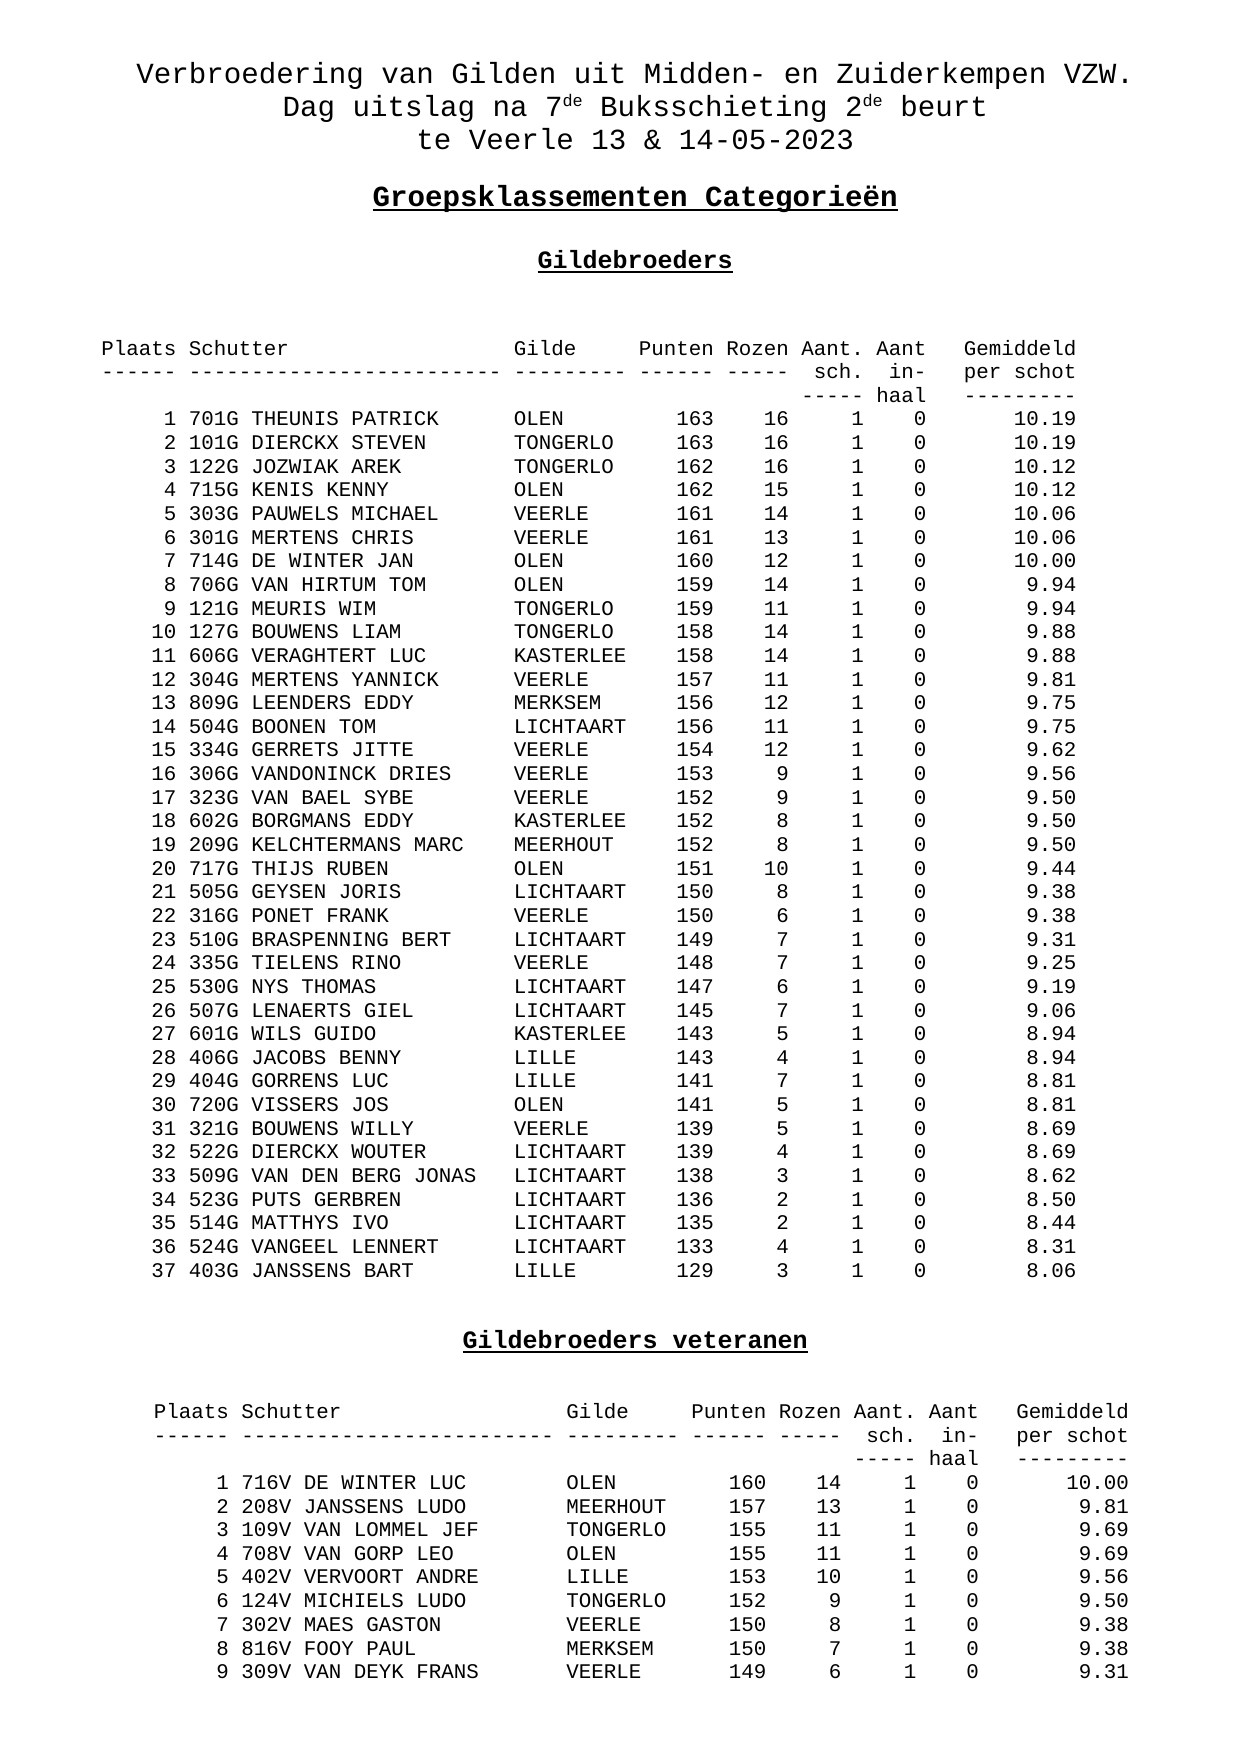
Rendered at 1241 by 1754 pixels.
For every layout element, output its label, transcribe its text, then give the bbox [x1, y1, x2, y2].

text Gildebroeders [89, 248, 1181, 276]
text Verbroedering van Gilden uit Midden- en Zuiderkempen VZW. [89, 59, 1181, 92]
text Dag uitslag na 7de Buksschieting 2de beurt [89, 92, 1181, 125]
text Gildebroeders veteranen [89, 1328, 1181, 1384]
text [89, 1401, 1181, 1685]
text Plaats Schutter Gilde Punten Rozen Aant. Aant Gemiddeld ------ ------------------------- --------- ------ ----- sch. in- per schot ----- haal --------- 1 701G THEUNIS PATRICK OLEN 163 16 1 0 10.19 2 101G DIERCKX STEVEN TONGERLO 163 16 1 0 10.19 3 122G JOZWIAK AREK TONGERLO 162 16 1 0 10.12 4 715G KENIS KENNY OLEN 162 15 1 0 10.12 5 303G PAUWELS MICHAEL VEERLE 161 14 1 0 10.06 6 301G MERTENS CHRIS VEERLE 161 13 1 0 10.06 7 714G DE WINTER JAN OLEN 160 12 1 0 10.00 8 706G VAN HIRTUM TOM OLEN 159 14 1 0 9.94 9 121G MEURIS WIM TONGERLO 159 11 1 0 9.94 10 127G BOUWENS LIAM TONGERLO 158 14 1 0 9.88 11 606G VERAGHTERT LUC KASTERLEE 158 14 1 0 9.88 12 304G MERTENS YANNICK VEERLE 157 11 1 0 9.81 13 809G LEENDERS EDDY MERKSEM 156 12 1 0 9.75 14 504G BOONEN TOM LICHTAART 156 11 1 0 9.75 15 334G GERRETS JITTE VEERLE 154 12 1 0 9.62 16 306G VANDONINCK DRIES VEERLE 153 9 1 0 9.56 17 323G VAN BAEL SYBE VEERLE 152 9 1 0 9.50 18 602G BORGMANS EDDY KASTERLEE 152 8 1 0 9.50 19 209G KELCHTERMANS MARC MEERHOUT 152 8 1 0 9.50 20 717G THIJS RUBEN OLEN 151 10 1 0 9.44 21 505G GEYSEN JORIS LICHTAART 150 8 1 0 9.38 22 316G PONET FRANK VEERLE 150 6 1 0 9.38 23 510G BRASPENNING BERT LICHTAART 149 7 1 0 9.31 24 335G TIELENS RINO VEERLE 148 7 1 0 9.25 25 530G NYS THOMAS LICHTAART 147 6 1 0 9.19 26 507G LENAERTS GIEL LICHTAART 145 7 1 0 9.06 27 601G WILS GUIDO KASTERLEE 143 5 1 0 8.94 28 406G JACOBS BENNY LILLE 143 4 1 0 8.94 29 404G GORRENS LUC LILLE 141 7 1 0 8.81 30 720G VISSERS JOS OLEN 141 5 1 0 8.81 31 321G BOUWENS WILLY VEERLE 139 5 1 0 8.69 32 522G DIERCKX WOUTER LICHTAART 139 4 1 0 8.69 33 509G VAN DEN BERG JONAS LICHTAART 138 3 1 0 8.62 34 523G PUTS GERBREN LICHTAART 136 2 1 0 8.50 35 514G MATTHYS IVO LICHTAART 135 2 1 0 8.44 36 524G VANGEEL LENNERT LICHTAART 133 4 1 0 8.31 37 403G JANSSENS BART LILLE 129 3 1 0 8.06 [89, 337, 1181, 1311]
text te Veerle 13 & 14-05-2023 [89, 125, 1181, 158]
text Groepsklassementen Categorieën [89, 182, 1181, 215]
